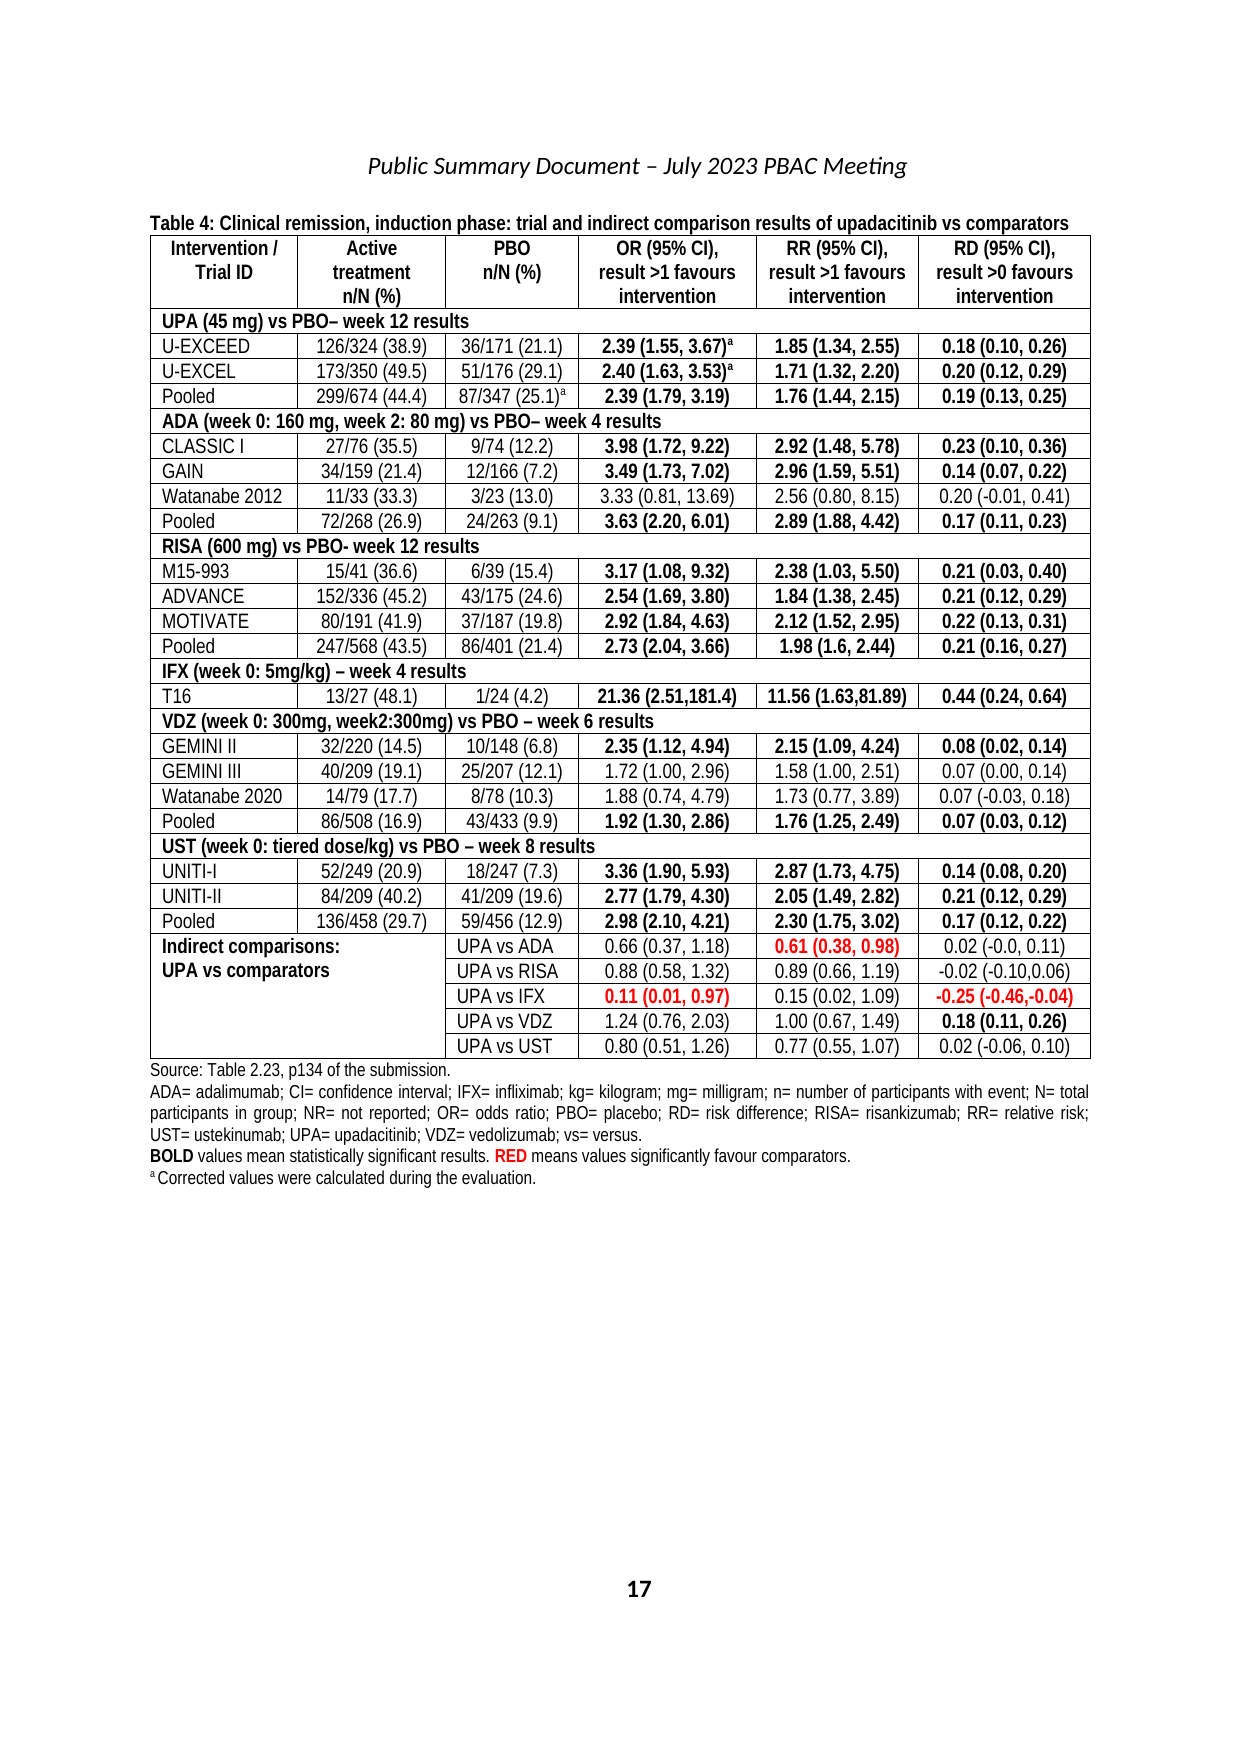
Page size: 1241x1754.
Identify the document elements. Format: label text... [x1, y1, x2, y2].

table_cell 3.98 (1.72, 9.22) [579, 434, 756, 458]
table_cell 86/401 (21.4) [446, 634, 578, 658]
table_cell U-EXCEL [151, 359, 297, 383]
table_cell 2.30 (1.75, 3.02) [757, 909, 918, 933]
table_cell 1.76 (1.25, 2.49) [757, 809, 918, 833]
table_cell 25/207 (12.1) [446, 759, 578, 783]
table_cell 40/209 (19.1) [298, 759, 445, 783]
table_header Active treatment n/N (%) [298, 236, 445, 308]
table_cell 32/220 (14.5) [298, 734, 445, 758]
table_cell Indirect comparisons: UPA vs comparators [151, 934, 445, 1058]
table_cell 2.73 (2.04, 3.66) [579, 634, 756, 658]
table_cell 86/508 (16.9) [298, 809, 445, 833]
table_cell MOTIVATE [151, 609, 297, 633]
table_cell 21.36 (2.51,181.4) [579, 684, 756, 708]
table_cell ADA (week 0: 160 mg, week 2: 80 mg) vs PBO– week 4 results [151, 409, 1090, 433]
table_cell 1.85 (1.34, 2.55) [757, 334, 918, 358]
table_cell 1.00 (0.67, 1.49) [757, 1009, 918, 1033]
table_cell GEMINI II [151, 734, 297, 758]
table_cell 87/347 (25.1)a [446, 384, 578, 408]
table_cell UPA vs IFX [446, 984, 578, 1008]
table_cell 1.76 (1.44, 2.15) [757, 384, 918, 408]
table_cell 13/27 (48.1) [298, 684, 445, 708]
table_header Intervention / Trial ID [151, 236, 297, 308]
table_cell U-EXCEED [151, 334, 297, 358]
table_cell 3/23 (13.0) [446, 484, 578, 508]
table_header RD (95% CI), result >0 favours intervention [919, 236, 1090, 308]
table_cell 0.14 (0.08, 0.20) [919, 859, 1090, 883]
table_cell RISA (600 mg) vs PBO- week 12 results [151, 534, 1090, 558]
table_cell 173/350 (49.5) [298, 359, 445, 383]
table_cell 0.44 (0.24, 0.64) [919, 684, 1090, 708]
table_cell 3.33 (0.81, 13.69) [579, 484, 756, 508]
table_cell 14/79 (17.7) [298, 784, 445, 808]
table_header OR (95% CI), result >1 favours intervention [579, 236, 756, 308]
table_cell 0.19 (0.13, 0.25) [919, 384, 1090, 408]
table_cell CLASSIC I [151, 434, 297, 458]
table_cell 0.07 (-0.03, 0.18) [919, 784, 1090, 808]
table_cell 0.02 (-0.0, 0.11) [919, 934, 1090, 958]
table_cell 2.92 (1.84, 4.63) [579, 609, 756, 633]
table_cell 2.12 (1.52, 2.95) [757, 609, 918, 633]
table_cell 299/674 (44.4) [298, 384, 445, 408]
table_cell Watanabe 2020 [151, 784, 297, 808]
table_header RR (95% CI), result >1 favours intervention [757, 236, 918, 308]
table_cell 0.07 (0.03, 0.12) [919, 809, 1090, 833]
table_cell 43/433 (9.9) [446, 809, 578, 833]
table_cell 18/247 (7.3) [446, 859, 578, 883]
table_cell 0.66 (0.37, 1.18) [579, 934, 756, 958]
table_cell 9/74 (12.2) [446, 434, 578, 458]
table_cell 37/187 (19.8) [446, 609, 578, 633]
table_cell 51/176 (29.1) [446, 359, 578, 383]
table_cell 2.39 (1.79, 3.19) [579, 384, 756, 408]
table_cell 1.92 (1.30, 2.86) [579, 809, 756, 833]
table_cell 0.21 (0.16, 0.27) [919, 634, 1090, 658]
table_cell 0.89 (0.66, 1.19) [757, 959, 918, 983]
table_cell Watanabe 2012 [151, 484, 297, 508]
table_cell 2.77 (1.79, 4.30) [579, 884, 756, 908]
table_cell 2.54 (1.69, 3.80) [579, 584, 756, 608]
table_cell 0.17 (0.12, 0.22) [919, 909, 1090, 933]
table_cell T16 [151, 684, 297, 708]
table_cell Pooled [151, 909, 297, 933]
text Source: Table 2.23, p134 of the submission. [150, 1059, 1090, 1081]
table_cell 72/268 (26.9) [298, 509, 445, 533]
table_cell 1.24 (0.76, 2.03) [579, 1009, 756, 1033]
table_cell 126/324 (38.9) [298, 334, 445, 358]
table_cell 0.20 (-0.01, 0.41) [919, 484, 1090, 508]
table_cell 10/148 (6.8) [446, 734, 578, 758]
text BOLD values mean statistically significant results. RED means values significantly favour comparators. [150, 1145, 1090, 1167]
table_cell 0.88 (0.58, 1.32) [579, 959, 756, 983]
table_cell UPA (45 mg) vs PBO– week 12 results [151, 309, 1090, 333]
table_cell 52/249 (20.9) [298, 859, 445, 883]
table_cell VDZ (week 0: 300mg, week2:300mg) vs PBO – week 6 results [151, 709, 1090, 733]
table_cell 1/24 (4.2) [446, 684, 578, 708]
table_cell 1.88 (0.74, 4.79) [579, 784, 756, 808]
table_cell 41/209 (19.6) [446, 884, 578, 908]
table_cell 2.98 (2.10, 4.21) [579, 909, 756, 933]
table_cell 0.18 (0.11, 0.26) [919, 1009, 1090, 1033]
table_cell 0.61 (0.38, 0.98) [757, 934, 918, 958]
table_cell UNITI-I [151, 859, 297, 883]
table_cell -0.02 (-0.10,0.06) [919, 959, 1090, 983]
table_cell M15-993 [151, 559, 297, 583]
table_cell Pooled [151, 509, 297, 533]
table_cell 8/78 (10.3) [446, 784, 578, 808]
table_cell UPA vs VDZ [446, 1009, 578, 1033]
table_cell 2.56 (0.80, 8.15) [757, 484, 918, 508]
table_cell 1.58 (1.00, 2.51) [757, 759, 918, 783]
table_cell 0.18 (0.10, 0.26) [919, 334, 1090, 358]
table_cell 2.38 (1.03, 5.50) [757, 559, 918, 583]
table_cell 27/76 (35.5) [298, 434, 445, 458]
table_cell 2.87 (1.73, 4.75) [757, 859, 918, 883]
table_cell 80/191 (41.9) [298, 609, 445, 633]
table_cell 34/159 (21.4) [298, 459, 445, 483]
table_cell 2.05 (1.49, 2.82) [757, 884, 918, 908]
table_cell 0.15 (0.02, 1.09) [757, 984, 918, 1008]
table_cell GAIN [151, 459, 297, 483]
table_cell 1.71 (1.32, 2.20) [757, 359, 918, 383]
table_cell 12/166 (7.2) [446, 459, 578, 483]
table_cell 1.98 (1.6, 2.44) [757, 634, 918, 658]
table_cell 1.72 (1.00, 2.96) [579, 759, 756, 783]
table_cell 2.96 (1.59, 5.51) [757, 459, 918, 483]
table_cell 3.36 (1.90, 5.93) [579, 859, 756, 883]
table_cell 0.02 (-0.06, 0.10) [919, 1034, 1090, 1058]
table_cell UPA vs ADA [446, 934, 578, 958]
table_cell 24/263 (9.1) [446, 509, 578, 533]
table_cell 0.77 (0.55, 1.07) [757, 1034, 918, 1058]
table_cell 0.22 (0.13, 0.31) [919, 609, 1090, 633]
table_cell ADVANCE [151, 584, 297, 608]
table_cell 84/209 (40.2) [298, 884, 445, 908]
table_cell 0.80 (0.51, 1.26) [579, 1034, 756, 1058]
table_cell 11/33 (33.3) [298, 484, 445, 508]
table_cell UNITI-II [151, 884, 297, 908]
table_cell 1.73 (0.77, 3.89) [757, 784, 918, 808]
table_cell 0.20 (0.12, 0.29) [919, 359, 1090, 383]
table_cell 2.92 (1.48, 5.78) [757, 434, 918, 458]
table_cell 247/568 (43.5) [298, 634, 445, 658]
table_cell 152/336 (45.2) [298, 584, 445, 608]
table_cell 0.11 (0.01, 0.97) [579, 984, 756, 1008]
table_cell Pooled [151, 384, 297, 408]
table_cell 0.21 (0.12, 0.29) [919, 884, 1090, 908]
table_cell 0.21 (0.03, 0.40) [919, 559, 1090, 583]
table_cell 136/458 (29.7) [298, 909, 445, 933]
table_cell 2.89 (1.88, 4.42) [757, 509, 918, 533]
table_cell 36/171 (21.1) [446, 334, 578, 358]
table_cell 0.07 (0.00, 0.14) [919, 759, 1090, 783]
table_cell 15/41 (36.6) [298, 559, 445, 583]
table_cell UPA vs UST [446, 1034, 578, 1058]
table_cell Pooled [151, 634, 297, 658]
table_cell 59/456 (12.9) [446, 909, 578, 933]
text ADA= adalimumab; CI= confidence interval; IFX= infliximab; kg= kilogram; mg= milligram; n= number of participants with event; N= total participants in group; NR= not reported; OR= odds ratio; PBO= placebo; RD= risk difference; RISA= risankizumab; RR= relative risk; UST= ustekinumab; UPA= upadacitinib; VDZ= vedolizumab; vs= versus. [150, 1081, 1090, 1145]
table_cell 2.39 (1.55, 3.67)a [579, 334, 756, 358]
table_cell 0.08 (0.02, 0.14) [919, 734, 1090, 758]
table_cell IFX (week 0: 5mg/kg) – week 4 results [151, 659, 1090, 683]
table_cell 2.15 (1.09, 4.24) [757, 734, 918, 758]
table_header PBO n/N (%) [446, 236, 578, 308]
table_cell 3.63 (2.20, 6.01) [579, 509, 756, 533]
table_cell 1.84 (1.38, 2.45) [757, 584, 918, 608]
table_cell 11.56 (1.63,81.89) [757, 684, 918, 708]
table_cell 0.17 (0.11, 0.23) [919, 509, 1090, 533]
text a Corrected values were calculated during the evaluation. [150, 1167, 1090, 1188]
table_cell 0.14 (0.07, 0.22) [919, 459, 1090, 483]
table_cell Pooled [151, 809, 297, 833]
table_cell UST (week 0: tiered dose/kg) vs PBO – week 8 results [151, 834, 1090, 858]
table_cell 43/175 (24.6) [446, 584, 578, 608]
table_cell GEMINI III [151, 759, 297, 783]
table_cell 3.49 (1.73, 7.02) [579, 459, 756, 483]
table_cell 0.23 (0.10, 0.36) [919, 434, 1090, 458]
table_cell 0.21 (0.12, 0.29) [919, 584, 1090, 608]
table_cell UPA vs RISA [446, 959, 578, 983]
table_cell 6/39 (15.4) [446, 559, 578, 583]
table_cell -0.25 (-0.46,-0.04) [919, 984, 1090, 1008]
table_cell 3.17 (1.08, 9.32) [579, 559, 756, 583]
table_cell 2.35 (1.12, 4.94) [579, 734, 756, 758]
table_cell 2.40 (1.63, 3.53)a [579, 359, 756, 383]
